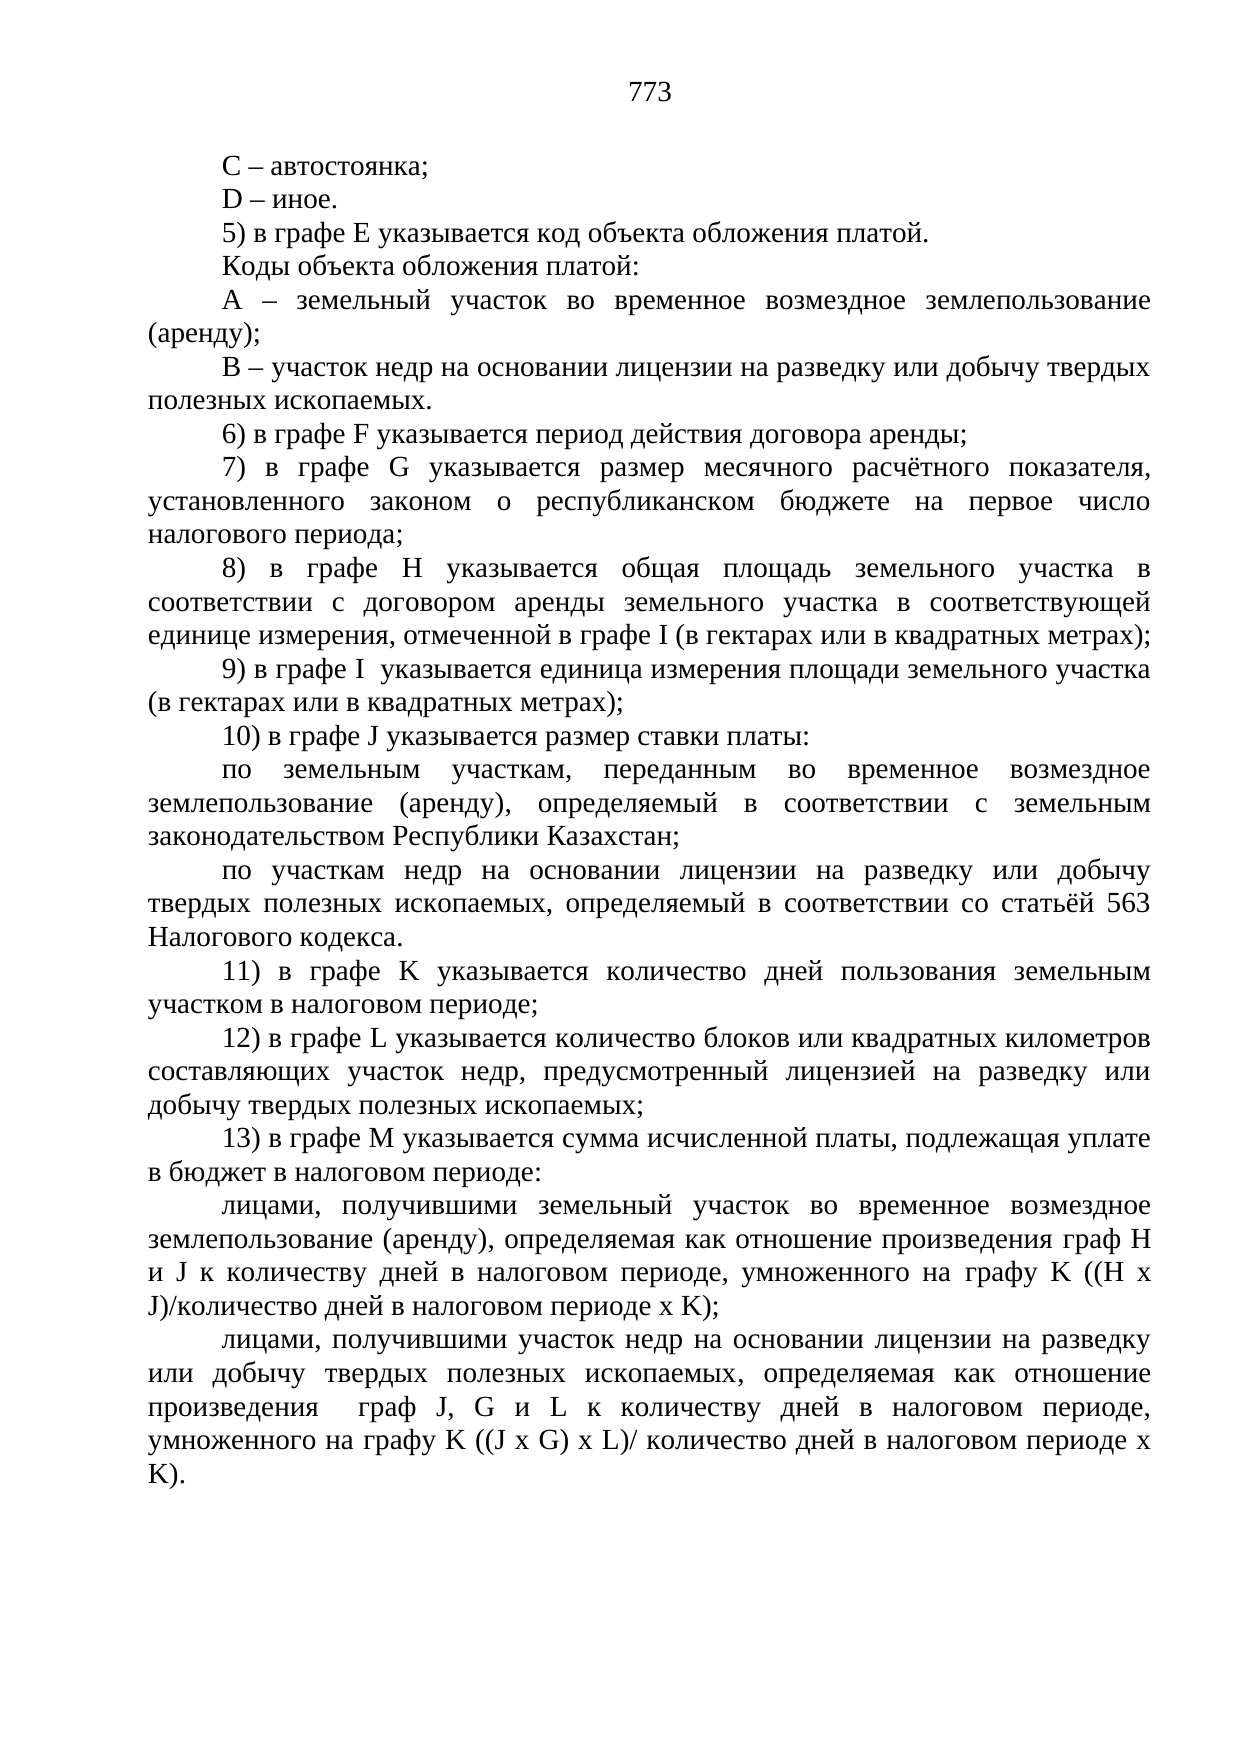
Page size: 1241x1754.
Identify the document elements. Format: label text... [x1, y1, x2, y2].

text 7) в графе G указывается размер месячного расчётного показателя, установленного законом о республиканском бюджете на первое число налогового периода; [148, 449, 1152, 550]
text 8) в графе H указывается общая площадь земельного участка в соответствии с договором аренды земельного участка в соответствующей единице измерения, отмеченной в графе I (в гектарах или в квадратных метрах); [148, 550, 1152, 651]
text по земельным участкам, переданным во временное возмездное землепользование (аренду), определяемый в соответствии с земельным законодательством Республики Казахстан; [148, 751, 1152, 852]
text 6) в графе F указывается период действия договора аренды; [148, 416, 1152, 449]
text B – участок недр на основании лицензии на разведку или добычу твердых полезных ископаемых. [148, 349, 1152, 416]
text D – иное. [148, 181, 1152, 215]
text 9) в графе I указывается единица измерения площади земельного участка (в гектарах или в квадратных метрах); [148, 651, 1152, 718]
text лицами, получившими земельный участок во временное возмездное землепользование (аренду), определяемая как отношение произведения граф H и J к количеству дней в налоговом периоде, умноженного на графу K ((H х J)/количество дней в налоговом периоде х K); [148, 1187, 1152, 1322]
text A – земельный участок во временное возмездное землепользование (аренду); [148, 282, 1152, 349]
text Коды объекта обложения платой: [222, 248, 1152, 282]
text 13) в графе М указывается сумма исчисленной платы, подлежащая уплате в бюджет в налоговом периоде: [148, 1120, 1152, 1187]
text 11) в графе K указывается количество дней пользования земельным участком в налоговом периоде; [148, 953, 1152, 1020]
text 5) в графе Е указывается код объекта обложения платой. [148, 215, 1152, 248]
text лицами, получившими участок недр на основании лицензии на разведку или добычу твердых полезных ископаемых, определяемая как отношение произведения граф J, G и L к количеству дней в налоговом периоде, умноженного на графу K ((J х G) х L)/ количество дней в налоговом периоде х K). [148, 1322, 1152, 1489]
text С – автостоянка; [148, 148, 1152, 181]
text по участкам недр на основании лицензии на разведку или добычу твердых полезных ископаемых, определяемый в соответствии со статьёй 563 Налогового кодекса. [148, 852, 1152, 953]
text 12) в графе L указывается количество блоков или квадратных километров составляющих участок недр, предусмотренный лицензией на разведку или добычу твердых полезных ископаемых; [148, 1020, 1152, 1120]
text 10) в графе J указывается размер ставки платы: [148, 718, 1152, 751]
